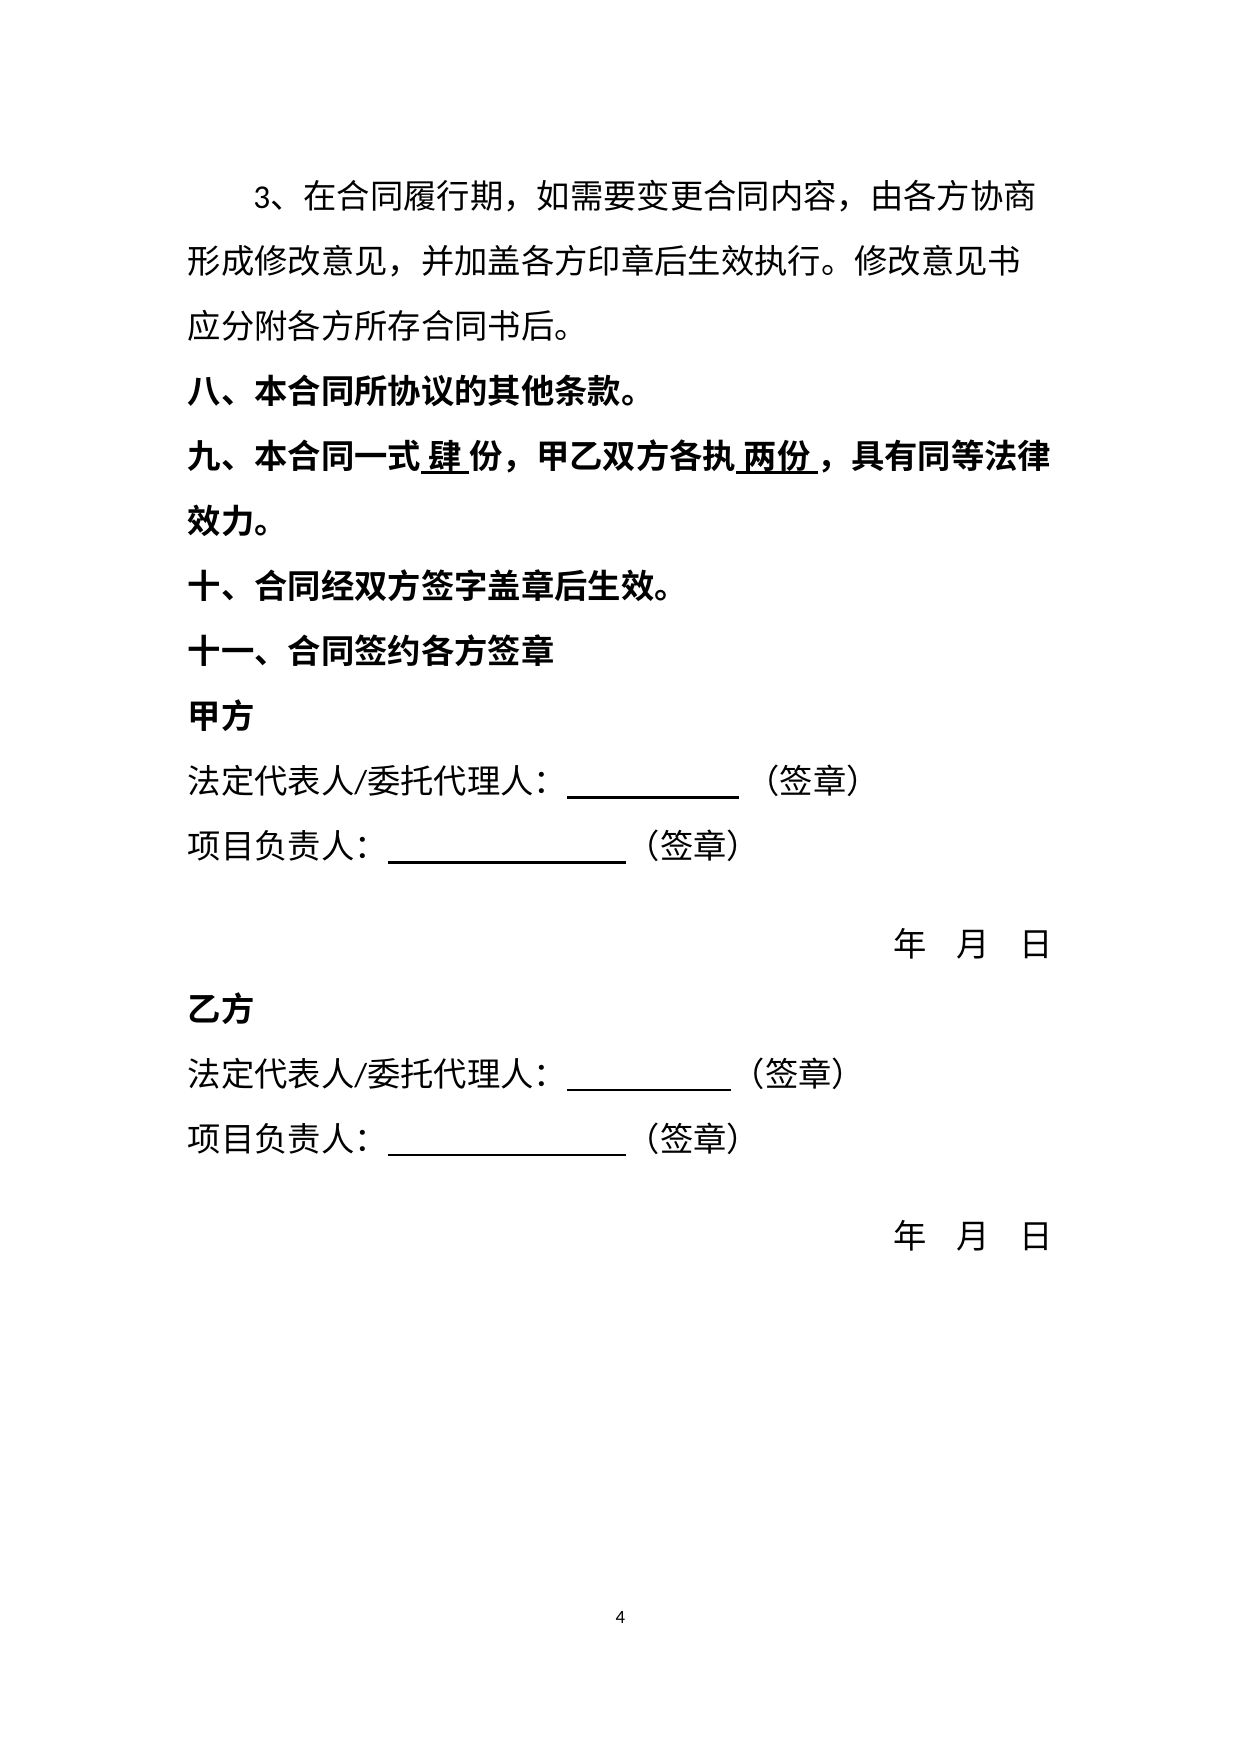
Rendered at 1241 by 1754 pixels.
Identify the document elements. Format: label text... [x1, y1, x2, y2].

text 项目负责人： （签章） [187, 812, 1053, 877]
text 九、本合同一式 肆 份，甲乙双方各执 两份 ，具有同等法律效力。 [187, 422, 1053, 552]
text 八、本合同所协议的其他条款。 [187, 357, 1053, 422]
text 法定代表人/委托代理人： （签章） [187, 747, 1053, 812]
text 十一、合同签约各方签章 [187, 617, 1053, 682]
text 项目负责人： （签章） [187, 1104, 1053, 1169]
text 年 月 日 [187, 1202, 1053, 1267]
text 甲方 [187, 682, 1053, 747]
text 乙方 [187, 974, 1053, 1039]
text 法定代表人/委托代理人： （签章） [187, 1039, 1053, 1104]
text 年 月 日 [187, 909, 1053, 974]
text 十、合同经双方签字盖章后生效。 [187, 552, 1053, 617]
text 3、在合同履行期，如需要变更合同内容，由各方协商形成修改意见，并加盖各方印章后生效执行。修改意见书应分附各方所存合同书后。 [187, 162, 1053, 357]
